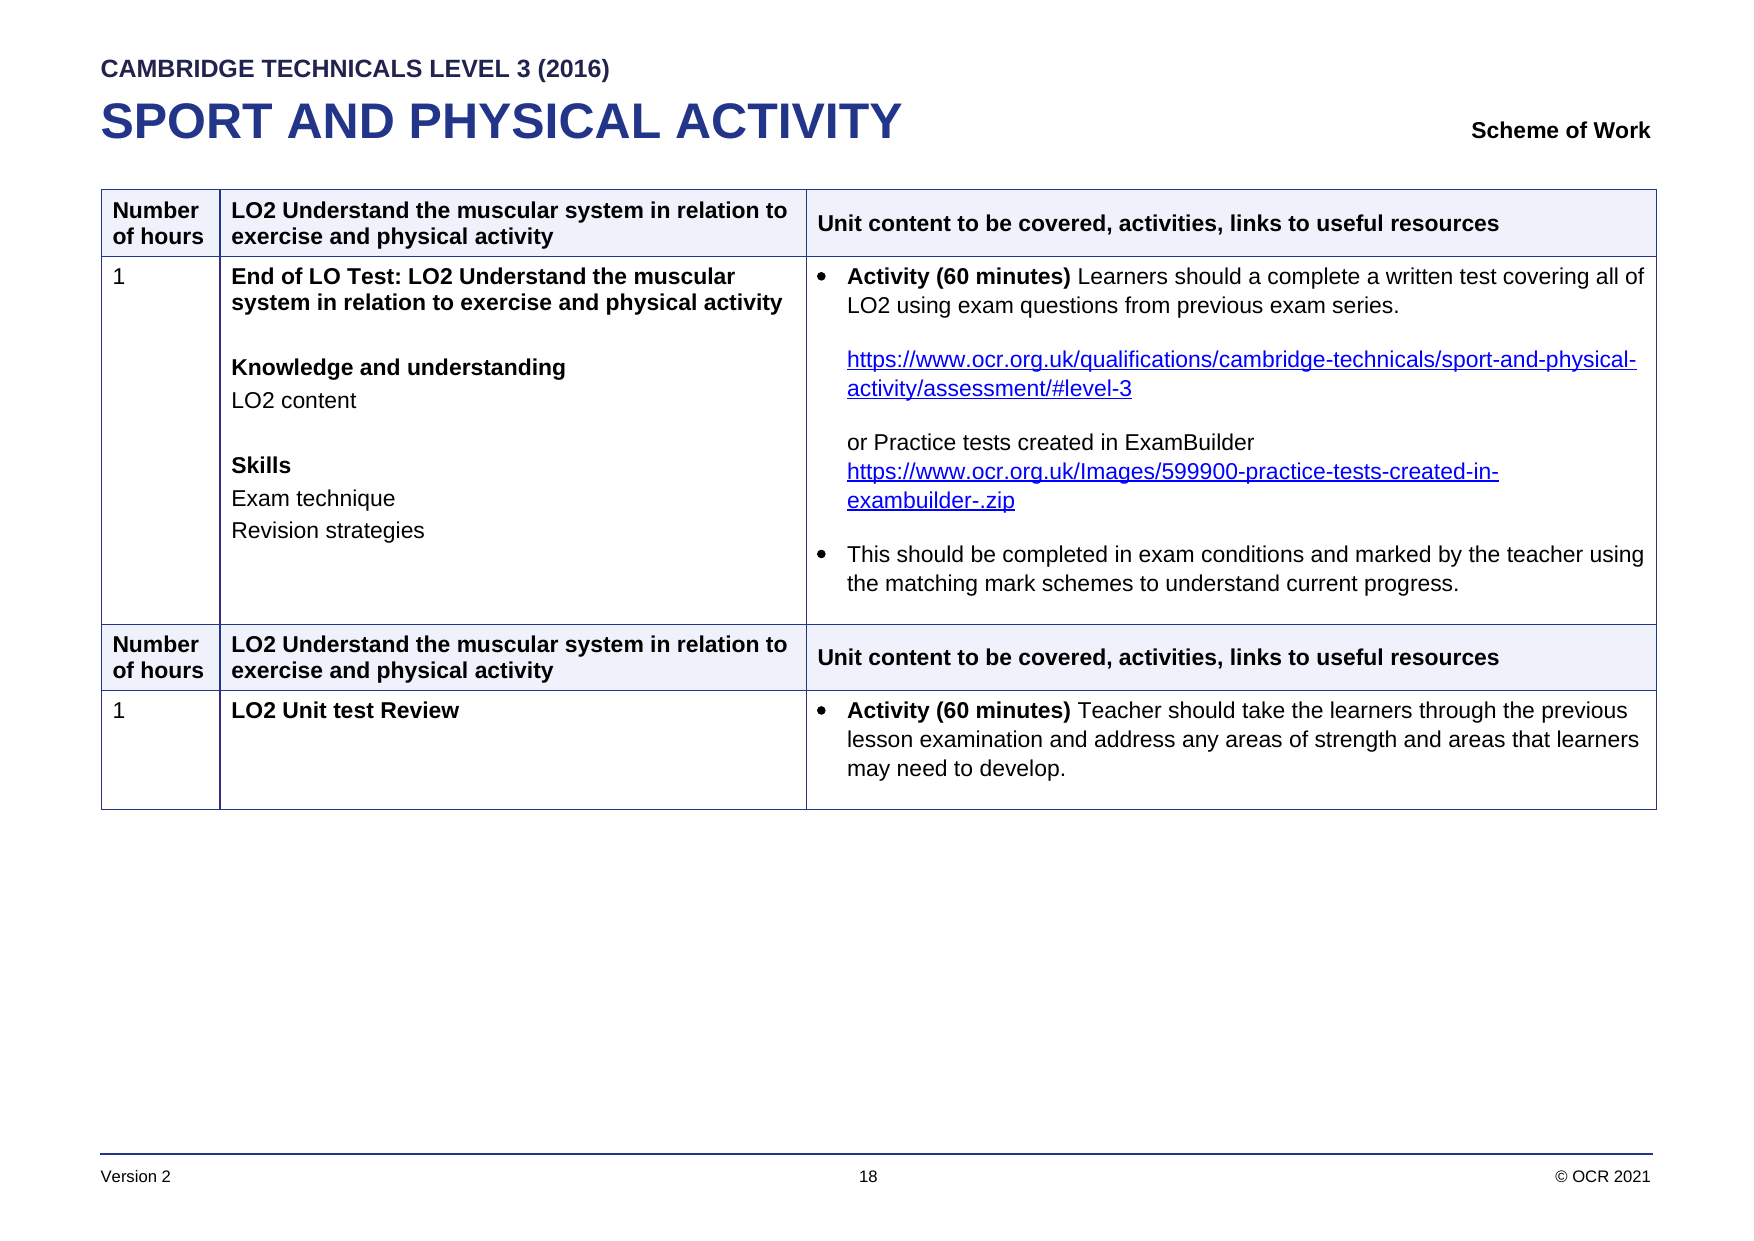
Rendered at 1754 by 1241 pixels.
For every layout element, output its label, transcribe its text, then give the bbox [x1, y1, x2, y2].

table_header LO2 Understand the muscular system in relation to exercise and physical activity [221, 190, 806, 256]
table_cell Activity (60 minutes) Learners should a complete a written test covering all of LO2 using exam questions from previous exam series. https://www.ocr.org.uk/qualifications/cambridge-technicals/sport-and-physical-activity/assessment/#level-3 or Practice tests created in ExamBuilder https://www.ocr.org.uk/Images/599900-practice-tests-created-in-exambuilder-.zip This should be completed in exam conditions and marked by the teacher using the matching mark schemes to understand current progress. [807, 257, 1656, 623]
table_cell LO2 Unit test Review [221, 691, 806, 809]
table_header Number of hours [102, 190, 219, 256]
table_cell 1 [102, 691, 219, 809]
table_cell End of LO Test: LO2 Understand the muscular system in relation to exercise and physical activity Knowledge and understanding LO2 content Skills Exam technique Revision strategies [221, 257, 806, 623]
table_cell LO2 Understand the muscular system in relation to exercise and physical activity [221, 625, 806, 690]
table_header Unit content to be covered, activities, links to useful resources [807, 190, 1656, 256]
table_cell Activity (60 minutes) Teacher should take the learners through the previous lesson examination and address any areas of strength and areas that learners may need to develop. [807, 691, 1656, 809]
table_cell Number of hours [102, 625, 219, 690]
table_cell 1 [102, 257, 219, 623]
table_cell Unit content to be covered, activities, links to useful resources [807, 625, 1656, 690]
